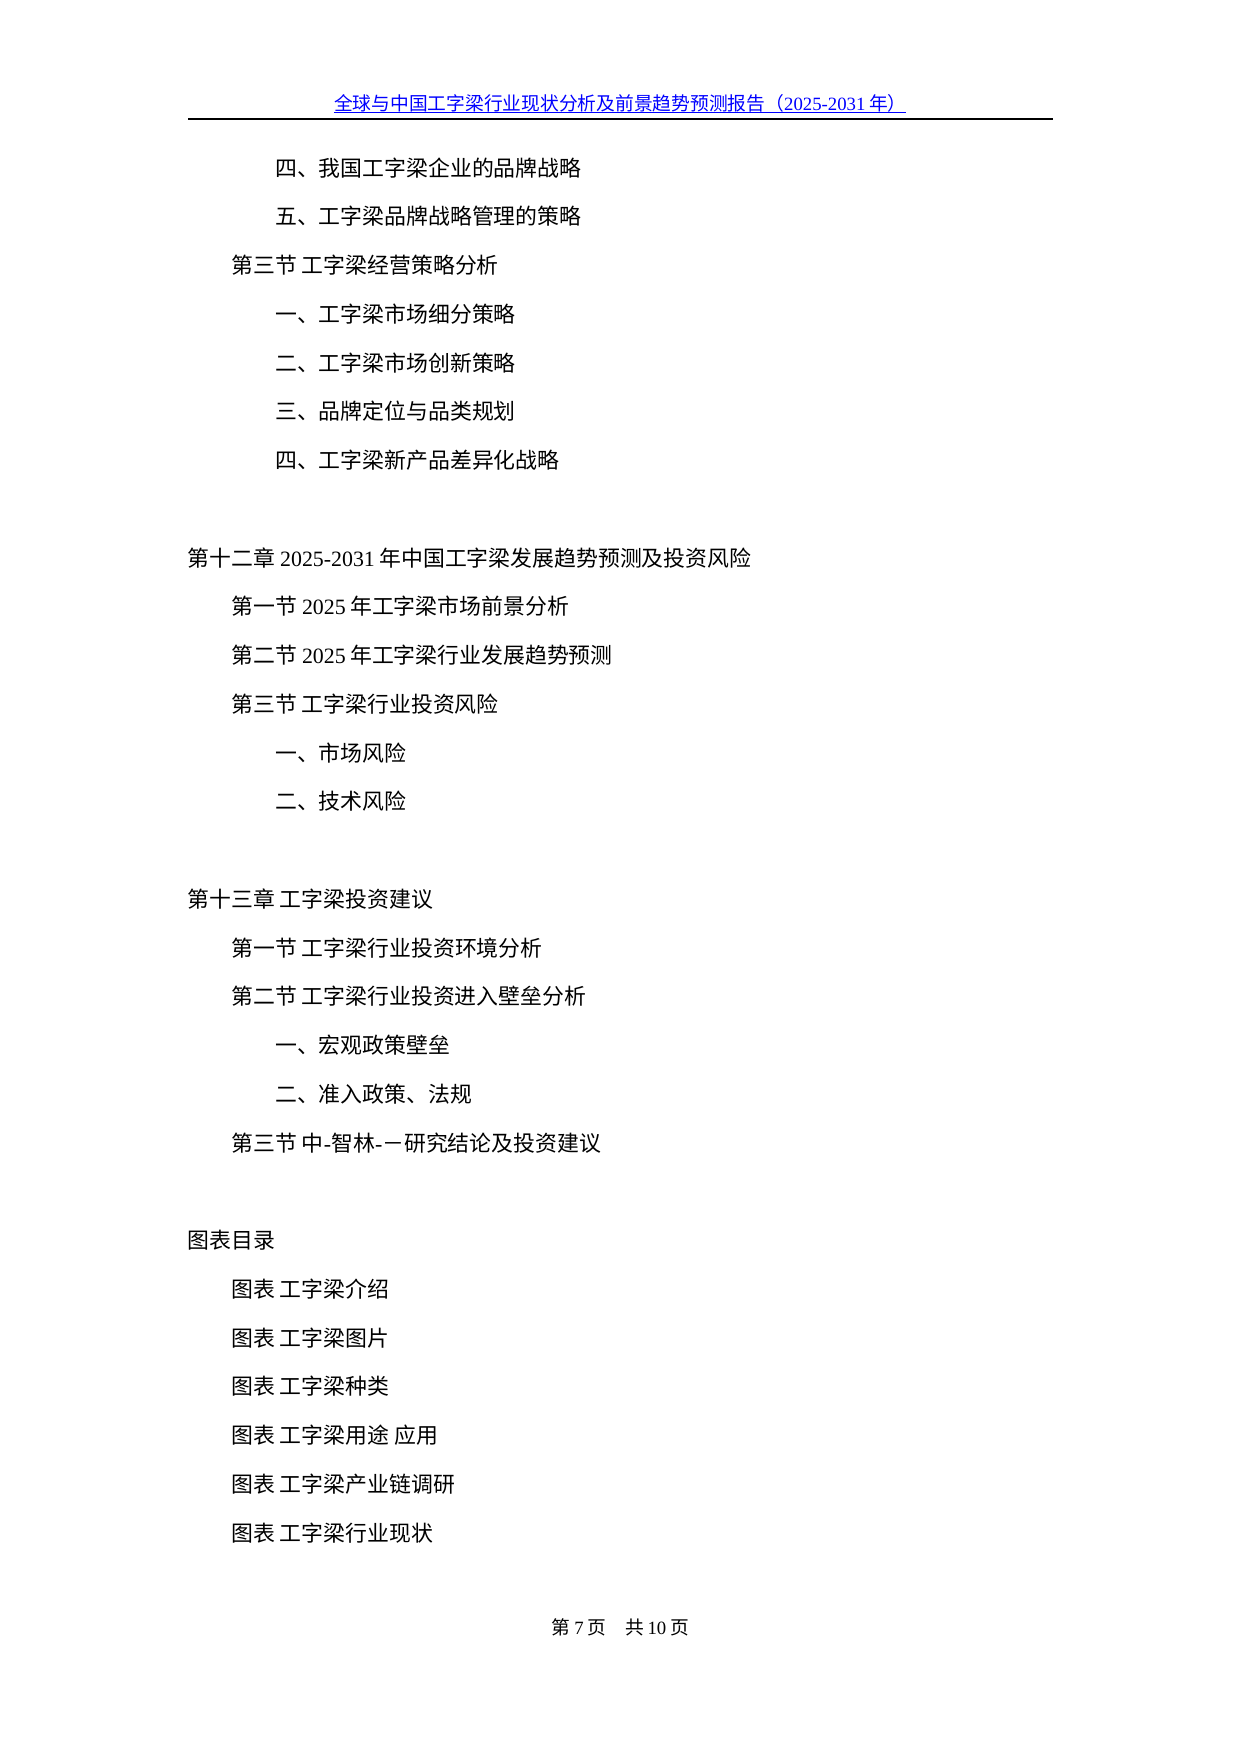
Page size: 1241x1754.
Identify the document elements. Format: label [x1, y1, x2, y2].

text [187, 150, 1053, 1548]
